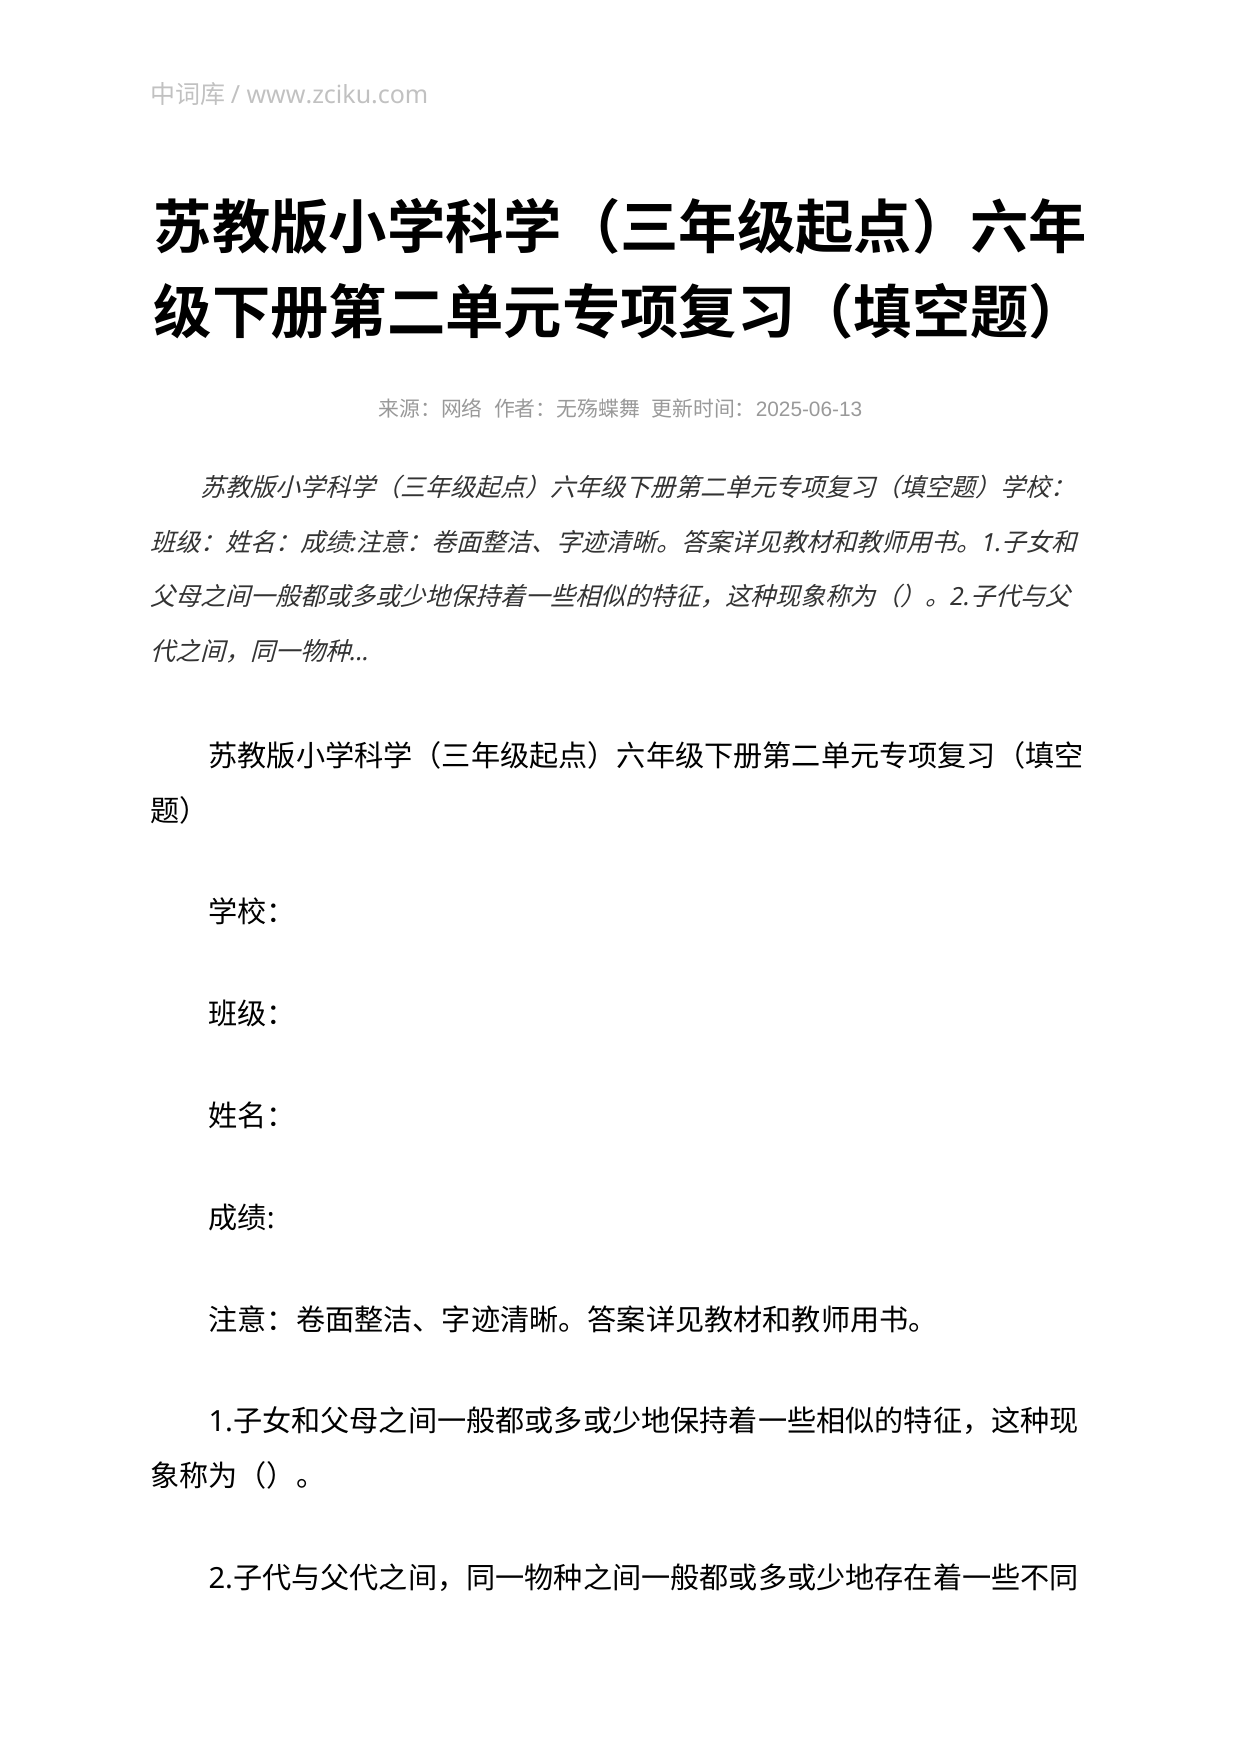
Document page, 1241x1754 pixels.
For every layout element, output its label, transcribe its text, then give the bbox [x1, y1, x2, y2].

text 来源：网络 作者：无殇蝶舞 更新时间：2025-06-13 [150, 397, 1090, 421]
text 1.子女和父母之间一般都或多或少地保持着一些相似的特征，这种现象称为（）。 [150, 1398, 1090, 1495]
text 成绩: [150, 1194, 1090, 1237]
text 注意：卷面整洁、字迹清晰。答案详见教材和教师用书。 [150, 1296, 1090, 1338]
subtitle 苏教版小学科学（三年级起点）六年级下册第二单元专项复习（填空题） [150, 181, 1090, 350]
text 苏教版小学科学（三年级起点）六年级下册第二单元专项复习（填空题）学校：班级：姓名：成绩:注意：卷面整洁、字迹清晰。答案详见教材和教师用书。1.子女和父母之间一般都或多或少地保持着一些相似的特征，这种现象称为（）。2.子代与父代之间，同一物种... [150, 468, 1090, 667]
text 学校： [150, 889, 1090, 931]
text 班级： [150, 991, 1090, 1033]
text 姓名： [150, 1092, 1090, 1135]
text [150, 1555, 1090, 1597]
text 苏教版小学科学（三年级起点）六年级下册第二单元专项复习（填空题） [150, 732, 1090, 829]
